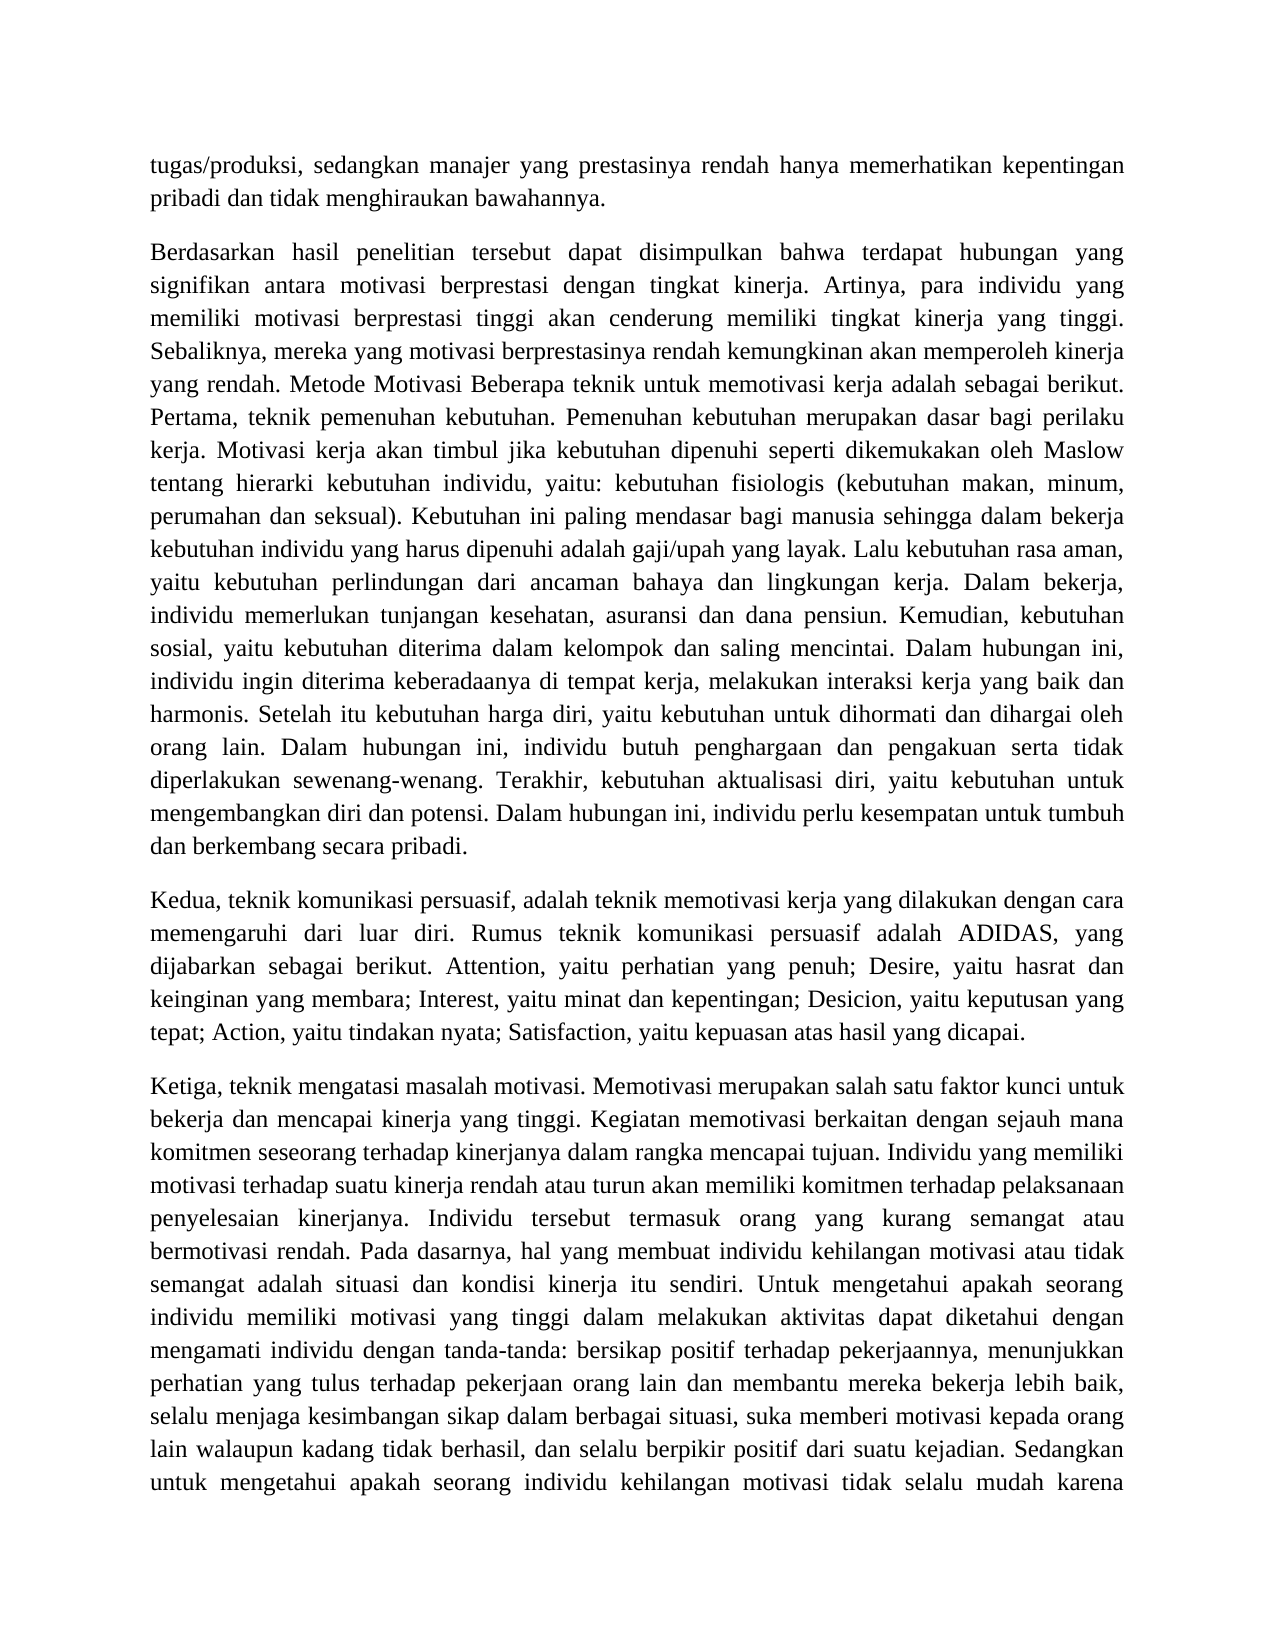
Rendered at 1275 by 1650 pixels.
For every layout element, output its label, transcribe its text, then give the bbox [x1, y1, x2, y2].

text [150, 1071, 1125, 1496]
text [150, 150, 1125, 212]
text Berdasarkan hasil penelitian tersebut dapat disimpulkan bahwa terdapat hubungan yang signifikan antara motivasi berprestasi dengan tingkat kinerja. Artinya, para individu yang memiliki motivasi berprestasi tinggi akan cenderung memiliki tingkat kinerja yang tinggi. Sebaliknya, mereka yang motivasi berprestasinya rendah kemungkinan akan memperoleh kinerja yang rendah. Metode Motivasi Beberapa teknik untuk memotivasi kerja adalah sebagai berikut. Pertama, teknik pemenuhan kebutuhan. Pemenuhan kebutuhan merupakan dasar bagi perilaku kerja. Motivasi kerja akan timbul jika kebutuhan dipenuhi seperti dikemukakan oleh Maslow tentang hierarki kebutuhan individu, yaitu: kebutuhan fisiologis (kebutuhan makan, minum, perumahan dan seksual). Kebutuhan ini paling mendasar bagi manusia sehingga dalam bekerja kebutuhan individu yang harus dipenuhi adalah gaji/upah yang layak. Lalu kebutuhan rasa aman, yaitu kebutuhan perlindungan dari ancaman bahaya dan lingkungan kerja. Dalam bekerja, individu memerlukan tunjangan kesehatan, asuransi dan dana pensiun. Kemudian, kebutuhan sosial, yaitu kebutuhan diterima dalam kelompok dan saling mencintai. Dalam hubungan ini, individu ingin diterima keberadaanya di tempat kerja, melakukan interaksi kerja yang baik dan harmonis. Setelah itu kebutuhan harga diri, yaitu kebutuhan untuk dihormati dan dihargai oleh orang lain. Dalam hubungan ini, individu butuh penghargaan dan pengakuan serta tidak diperlakukan sewenang-wenang. Terakhir, kebutuhan aktualisasi diri, yaitu kebutuhan untuk mengembangkan diri dan potensi. Dalam hubungan ini, individu perlu kesempatan untuk tumbuh dan berkembang secara pribadi. [150, 237, 1125, 860]
text Kedua, teknik komunikasi persuasif, adalah teknik memotivasi kerja yang dilakukan dengan cara memengaruhi dari luar diri. Rumus teknik komunikasi persuasif adalah ADIDAS, yang dijabarkan sebagai berikut. Attention, yaitu perhatian yang penuh; Desire, yaitu hasrat dan keinginan yang membara; Interest, yaitu minat dan kepentingan; Desicion, yaitu keputusan yang tepat; Action, yaitu tindakan nyata; Satisfaction, yaitu kepuasan atas hasil yang dicapai. [150, 885, 1125, 1046]
